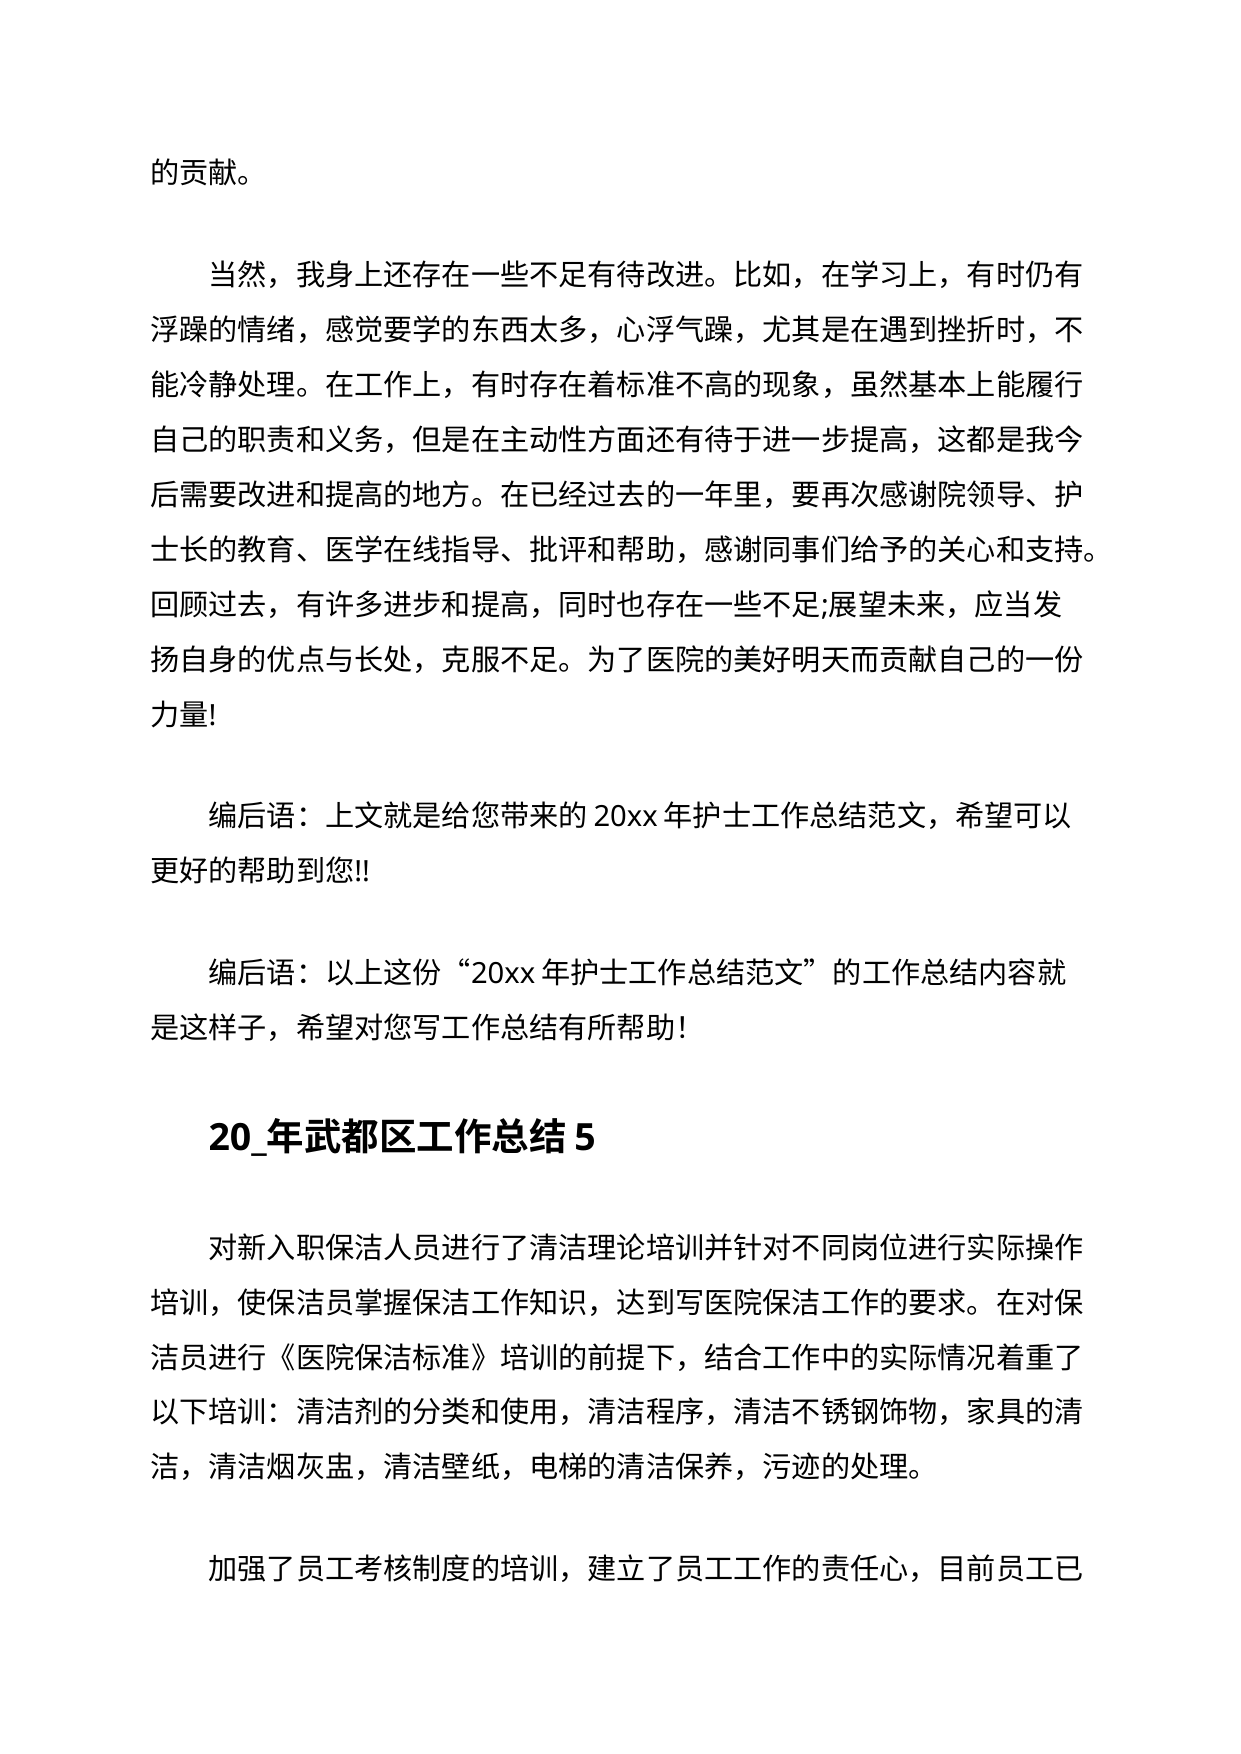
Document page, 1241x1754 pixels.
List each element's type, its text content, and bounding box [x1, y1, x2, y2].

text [150, 150, 1090, 192]
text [150, 1546, 1090, 1588]
text 编后语：上文就是给您带来的20xx年护士工作总结范文，希望可以更好的帮助到您!! [150, 793, 1090, 890]
text 当然，我身上还存在一些不足有待改进。比如，在学习上，有时仍有浮躁的情绪，感觉要学的东西太多，心浮气躁，尤其是在遇到挫折时，不能冷静处理。在工作上，有时存在着标准不高的现象，虽然基本上能履行自己的职责和义务，但是在主动性方面还有待于进一步提高，这都是我今后需要改进和提高的地方。在已经过去的一年里，要再次感谢院领导、护士长的教育、医学在线指导、批评和帮助，感谢同事们给予的关心和支持。回顾过去，有许多进步和提高，同时也存在一些不足;展望未来，应当发扬自身的优点与长处，克服不足。为了医院的美好明天而贡献自己的一份力量! [150, 252, 1090, 733]
text 编后语：以上这份“20xx年护士工作总结范文”的工作总结内容就是这样子，希望对您写工作总结有所帮助！ [150, 950, 1090, 1047]
text 对新入职保洁人员进行了清洁理论培训并针对不同岗位进行实际操作培训，使保洁员掌握保洁工作知识，达到写医院保洁工作的要求。在对保洁员进行《医院保洁标准》培训的前提下，结合工作中的实际情况着重了以下培训：清洁剂的分类和使用，清洁程序，清洁不锈钢饰物，家具的清洁，清洁烟灰盅，清洁壁纸，电梯的清洁保养，污迹的处理。 [150, 1224, 1090, 1486]
text 20_年武都区工作总结5 [150, 1107, 1090, 1161]
